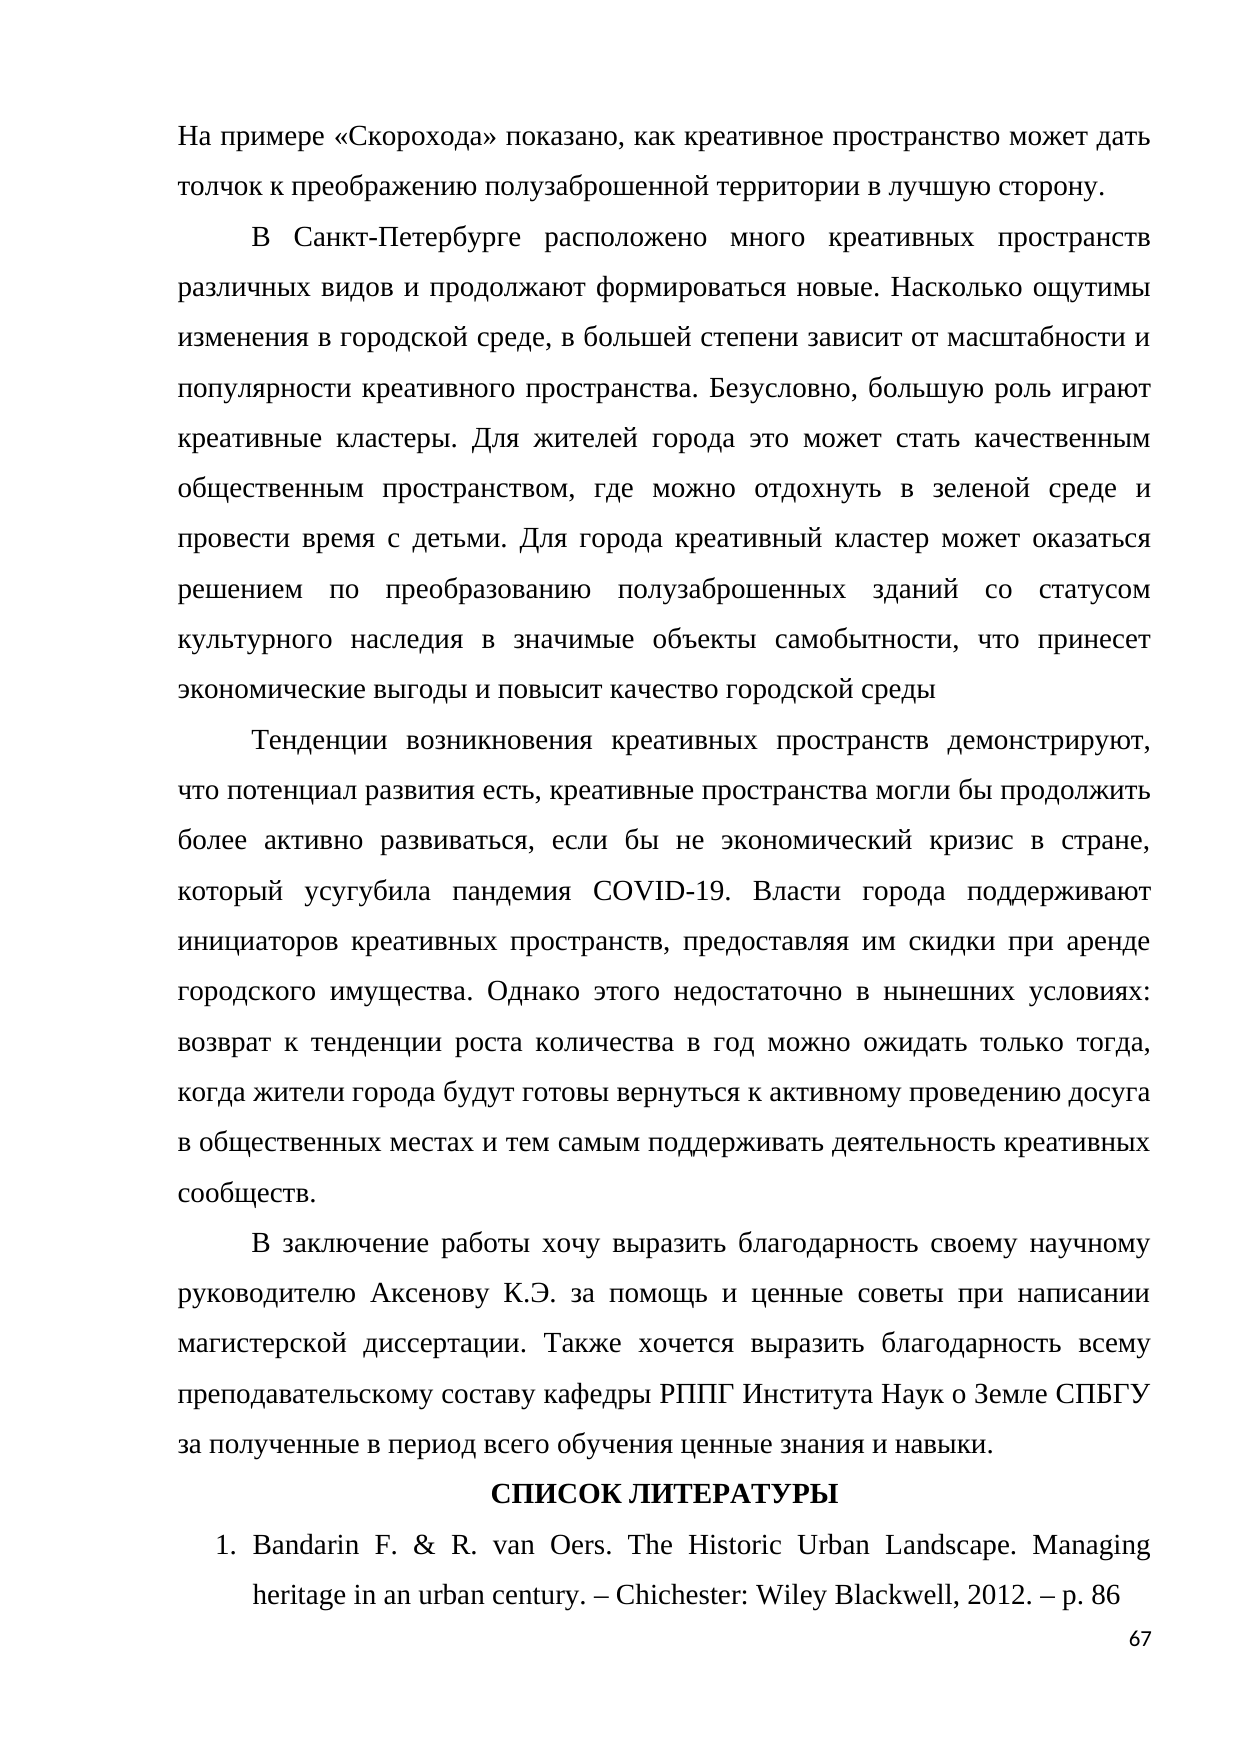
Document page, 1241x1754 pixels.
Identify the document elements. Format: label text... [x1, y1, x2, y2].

list Bandarin F. & R. van Oers. The Historic Urban Landscape. Managing heritage in an urban century. – Chichester: Wiley Blackwell, 2012. – p. 86 [215, 1527, 1152, 1611]
text В Санкт-Петербурге расположено много креативных пространств различных видов и продолжают формироваться новые. Насколько ощутимы изменения в городской среде, в большей степени зависит от масштабности и популярности креативного пространства. Безусловно, большую роль играют креативные кластеры. Для жителей города это может стать качественным общественным пространством, где можно отдохнуть в зеленой среде и провести время с детьми. Для города креативный кластер может оказаться решением по преобразованию полузаброшенных зданий со статусом культурного наследия в значимые объекты самобытности, что принесет экономические выгоды и повысит качество городской среды [177, 219, 1152, 705]
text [177, 118, 1152, 202]
text СПИСОК ЛИТЕРАТУРЫ [177, 1477, 1152, 1510]
text В заключение работы хочу выразить благодарность своему научному руководителю Аксенову К.Э. за помощь и ценные советы при написании магистерской диссертации. Также хочется выразить благодарность всему преподавательскому составу кафедры РППГ Института Наук о Земле СПБГУ за полученные в период всего обучения ценные знания и навыки. [177, 1225, 1152, 1460]
text Тенденции возникновения креативных пространств демонстрируют, что потенциал развития есть, креативные пространства могли бы продолжить более активно развиваться, если бы не экономический кризис в стране, который усугубила пандемия COVID-19. Власти города поддерживают инициаторов креативных пространств, предоставляя им скидки при аренде городского имущества. Однако этого недостаточно в нынешних условиях: возврат к тенденции роста количества в год можно ожидать только тогда, когда жители города будут готовы вернуться к активному проведению досуга в общественных местах и тем самым поддерживать деятельность креативных сообществ. [177, 722, 1152, 1208]
